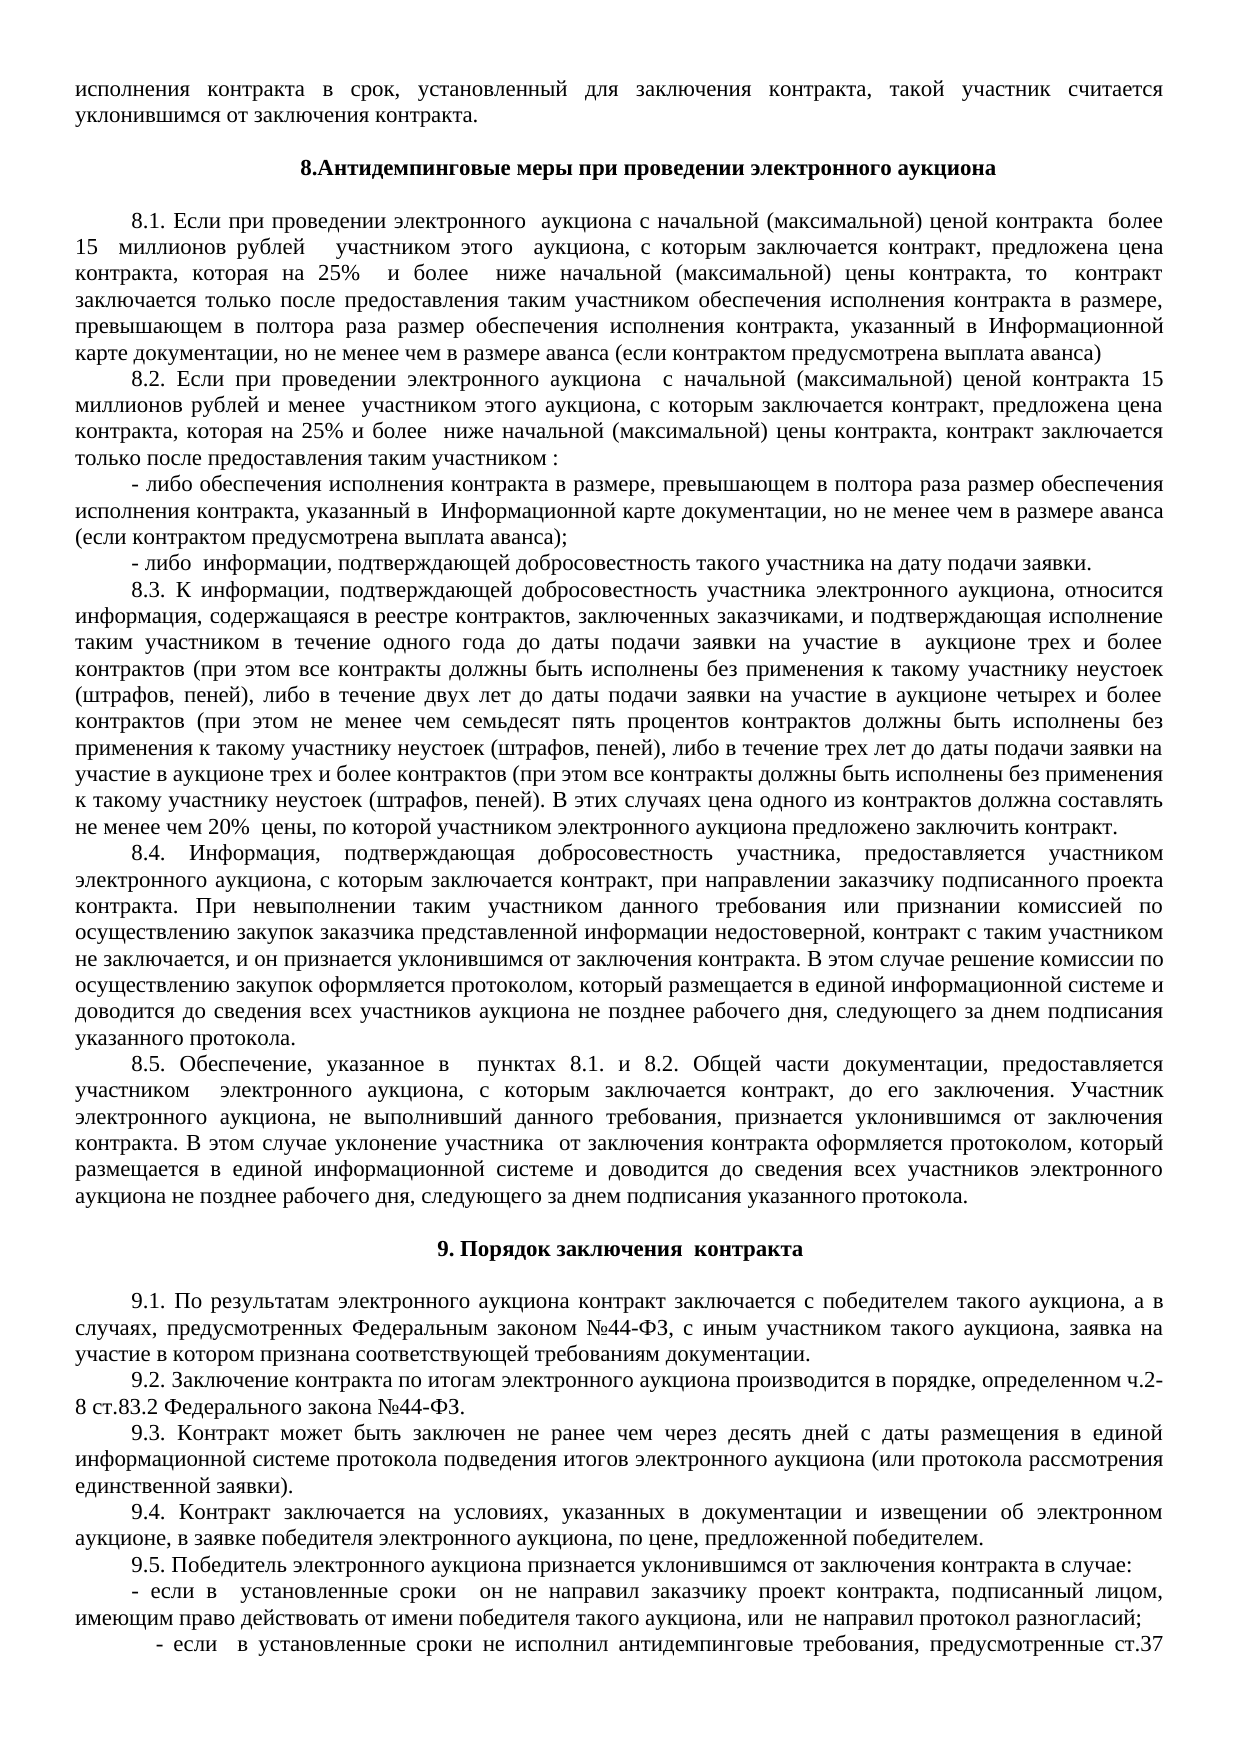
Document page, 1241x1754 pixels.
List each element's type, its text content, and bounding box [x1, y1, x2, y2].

text 8.2. Если при проведении электронного аукциона с начальной (максимальной) ценой контракта 15 миллионов рублей и менее участником этого аукциона, с которым заключается контракт, предложена цена контракта, которая на 25% и более ниже начальной (максимальной) цены контракта, контракт заключается только после предоставления таким участником : [75, 365, 1165, 470]
text 8.5. Обеспечение, указанное в пунктах 8.1. и 8.2. Общей части документации, предоставляется участником электронного аукциона, с которым заключается контракт, до его заключения. Участник электронного аукциона, не выполнивший данного требования, признается уклонившимся от заключения контракта. В этом случае уклонение участника от заключения контракта оформляется протоколом, который размещается в единой информационной системе и доводится до сведения всех участников электронного аукциона не позднее рабочего дня, следующего за днем подписания указанного протокола. [75, 1050, 1165, 1208]
text - либо обеспечения исполнения контракта в размере, превышающем в полтора раза размер обеспечения исполнения контракта, указанный в Информационной карте документации, но не менее чем в размере аванса (если контрактом предусмотрена выплата аванса); [75, 470, 1165, 549]
text 8.3. К информации, подтверждающей добросовестность участника электронного аукциона, относится информация, содержащаяся в реестре контрактов, заключенных заказчиками, и подтверждающая исполнение таким участником в течение одного года до даты подачи заявки на участие в аукционе трех и более контрактов (при этом все контракты должны быть исполнены без применения к такому участнику неустоек (штрафов, пеней), либо в течение двух лет до даты подачи заявки на участие в аукционе четырех и более контрактов (при этом не менее чем семьдесят пять процентов контрактов должны быть исполнены без применения к такому участнику неустоек (штрафов, пеней), либо в течение трех лет до даты подачи заявки на участие в аукционе трех и более контрактов (при этом все контракты должны быть исполнены без применения к такому участнику неустоек (штрафов, пеней). В этих случаях цена одного из контрактов должна составлять не менее чем 20% цены, по которой участником электронного аукциона предложено заключить контракт. [75, 576, 1165, 839]
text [75, 75, 1165, 128]
text 8.1. Если при проведении электронного аукциона с начальной (максимальной) ценой контракта более 15 миллионов рублей участником этого аукциона, с которым заключается контракт, предложена цена контракта, которая на 25% и более ниже начальной (максимальной) цены контракта, то контракт заключается только после предоставления таким участником обеспечения исполнения контракта в размере, превышающем в полтора раза размер обеспечения исполнения контракта, указанный в Информационной карте документации, но не менее чем в размере аванса (если контрактом предусмотрена выплата аванса) [75, 207, 1165, 365]
text 9.1. По результатам электронного аукциона контракт заключается с победителем такого аукциона, а в случаях, предусмотренных Федеральным законом №44-ФЗ, с иным участником такого аукциона, заявка на участие в котором признана соответствующей требованиям документации. [75, 1287, 1165, 1366]
text 9.5. Победитель электронного аукциона признается уклонившимся от заключения контракта в случае: [75, 1551, 1165, 1577]
text - либо информации, подтверждающей добросовестность такого участника на дату подачи заявки. [75, 549, 1165, 576]
text 9.2. Заключение контракта по итогам электронного аукциона производится в порядке, определенном ч.2-8 ст.83.2 Федерального закона №44-ФЗ. [75, 1366, 1165, 1419]
text 8.4. Информация, подтверждающая добросовестность участника, предоставляется участником электронного аукциона, с которым заключается контракт, при направлении заказчику подписанного проекта контракта. При невыполнении таким участником данного требования или признании комиссией по осуществлению закупок заказчика представленной информации недостоверной, контракт с таким участником не заключается, и он признается уклонившимся от заключения контракта. В этом случае решение комиссии по осуществлению закупок оформляется протоколом, который размещается в единой информационной системе и доводится до сведения всех участников аукциона не позднее рабочего дня, следующего за днем подписания указанного протокола. [75, 839, 1165, 1050]
text - если в установленные сроки он не направил заказчику проект контракта, подписанный лицом, имеющим право действовать от имени победителя такого аукциона, или не направил протокол разногласий; [75, 1577, 1165, 1630]
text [75, 1630, 1165, 1656]
text 9.4. Контракт заключается на условиях, указанных в документации и извещении об электронном аукционе, в заявке победителя электронного аукциона, по цене, предложенной победителем. [75, 1498, 1165, 1551]
text 8.Антидемпинговые меры при проведении электронного аукциона [75, 154, 1165, 180]
text 9.3. Контракт может быть заключен не ранее чем через десять дней с даты размещения в единой информационной системе протокола подведения итогов электронного аукциона (или протокола рассмотрения единственной заявки). [75, 1419, 1165, 1498]
text 9. Порядок заключения контракта [75, 1234, 1165, 1261]
